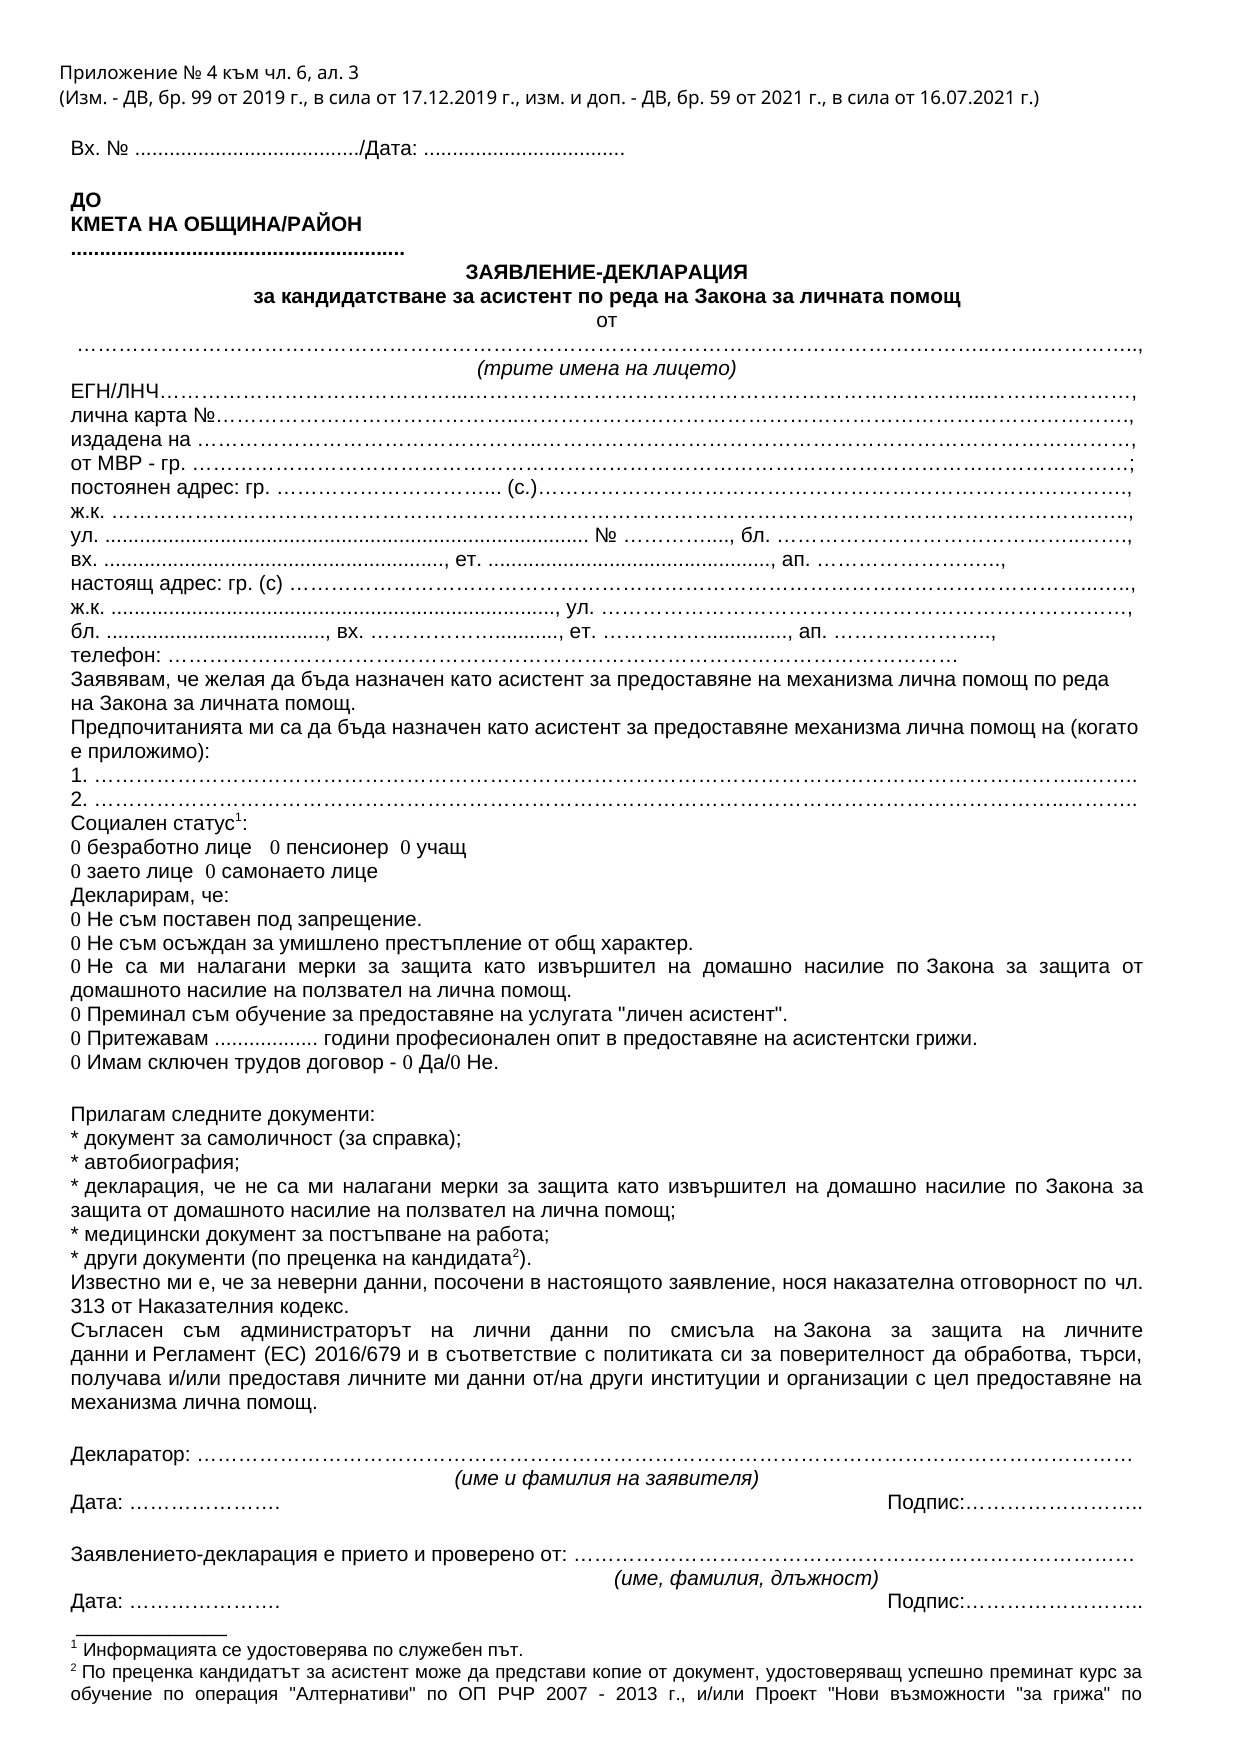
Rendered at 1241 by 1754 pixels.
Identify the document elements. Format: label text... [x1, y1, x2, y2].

text Приложение № 4 към чл. 6, ал. 3 [59, 59, 1181, 84]
text (Изм. - ДВ, бр. 99 от 2019 г., в сила от 17.12.2019 г., изм. и доп. - ДВ, бр. 59 от 2021 г., в сила от 16.07.2021 г.) [59, 84, 1181, 110]
